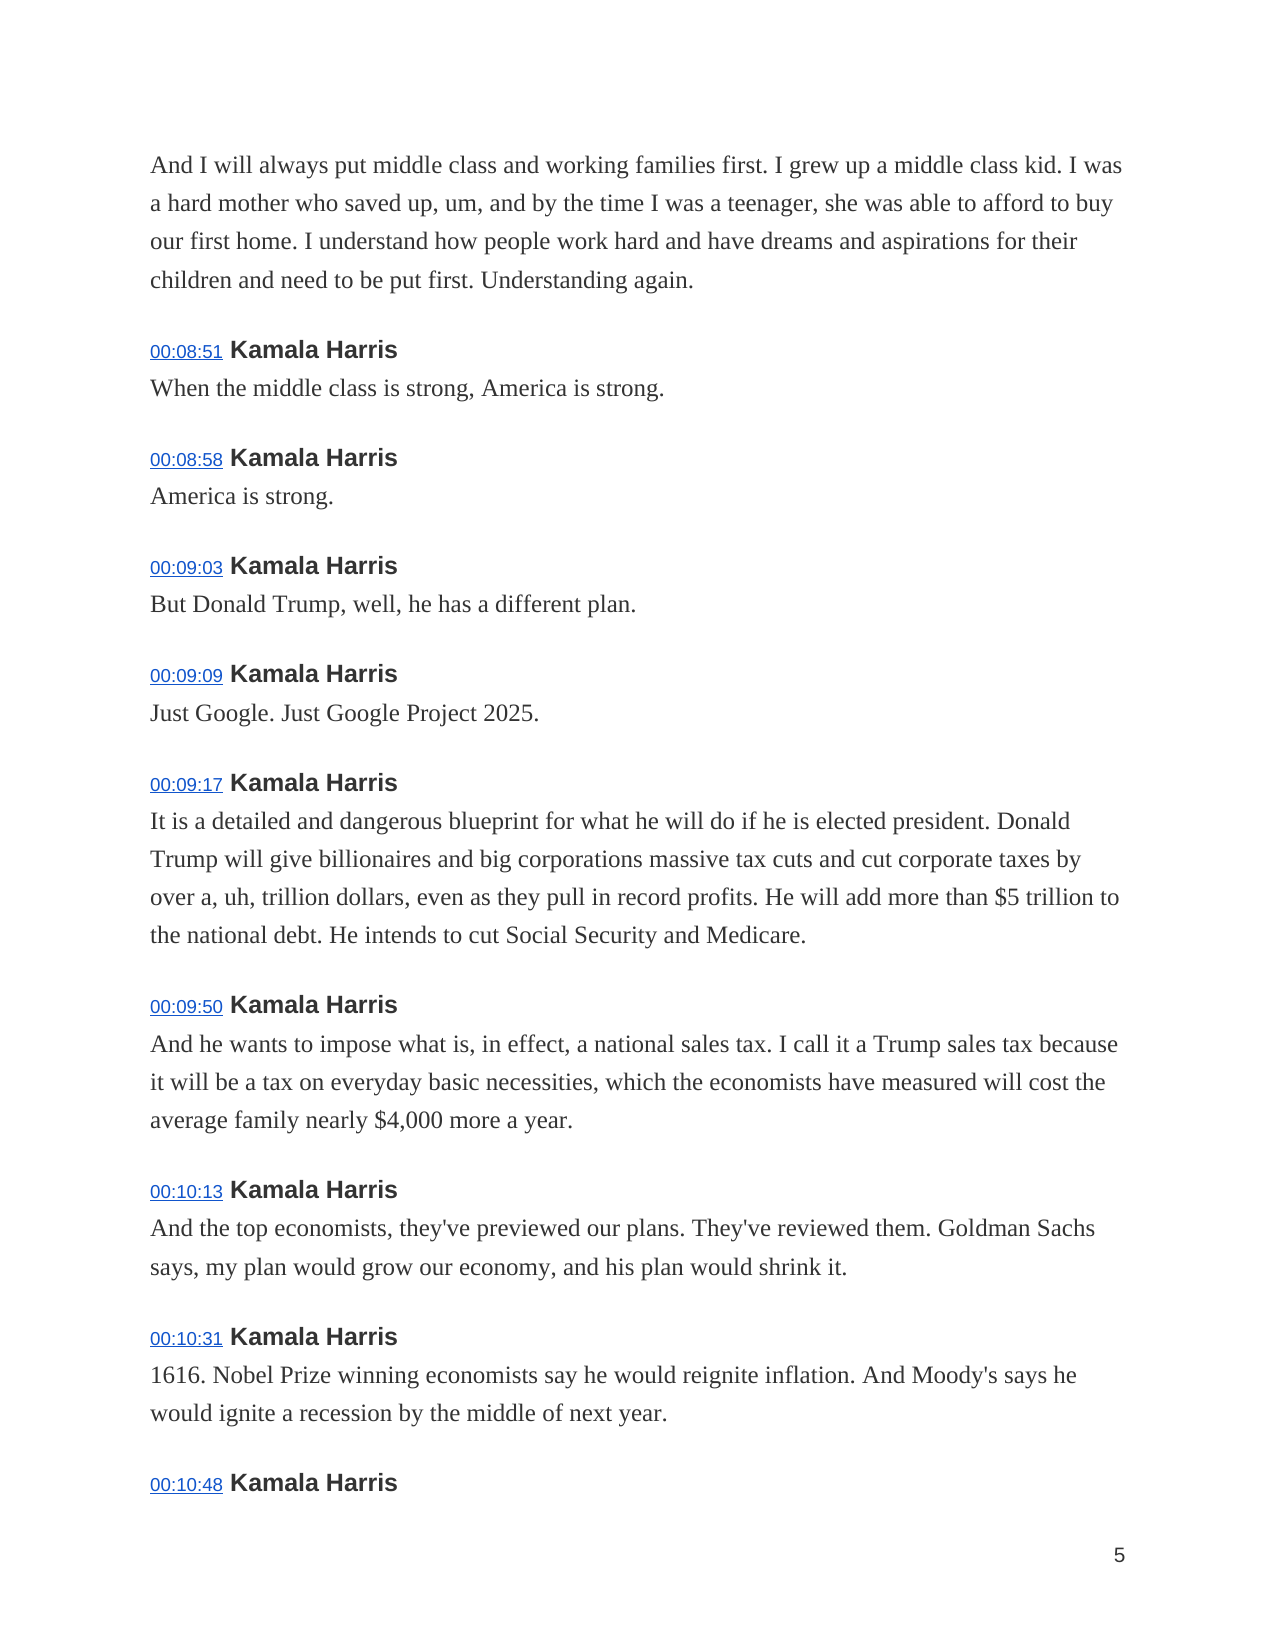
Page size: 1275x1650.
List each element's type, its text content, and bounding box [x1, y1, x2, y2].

text And I will always put middle class and working families first. I grew up a middle class kid. I was a hard mother who saved up, um, and by the time I was a teenager, she was able to afford to buy our first home. I understand how people work hard and have dreams and aspirations for their children and need to be put first. Understanding again. [150, 150, 1125, 293]
text 00:09:09 Kamala Harris [150, 659, 1125, 688]
text 00:09:17 Kamala Harris [150, 768, 1125, 796]
text 00:09:50 Kamala Harris [150, 991, 1125, 1019]
text And the top economists, they've previewed our plans. They've reviewed them. Goldman Sachs says, my plan would grow our economy, and his plan would shrink it. [150, 1213, 1125, 1280]
text When the middle class is strong, America is strong. [150, 373, 1125, 402]
text 1616. Nobel Prize winning economists say he would reignite inflation. And Moody's says he would ignite a recession by the middle of next year. [150, 1360, 1125, 1427]
text 00:09:03 Kamala Harris [150, 551, 1125, 580]
text Just Google. Just Google Project 2025. [150, 698, 1125, 726]
text 00:08:58 Kamala Harris [150, 443, 1125, 472]
text 00:10:13 Kamala Harris [150, 1175, 1125, 1204]
text And he wants to impose what is, in effect, a national sales tax. I call it a Trump sales tax because it will be a tax on everyday basic necessities, which the economists have measured will cost the average family nearly $4,000 more a year. [150, 1029, 1125, 1134]
text America is strong. [150, 481, 1125, 510]
text 00:08:51 Kamala Harris [150, 335, 1125, 363]
text 00:10:31 Kamala Harris [150, 1322, 1125, 1350]
text It is a detailed and dangerous blueprint for what he will do if he is elected president. Donald Trump will give billionaires and big corporations massive tax cuts and cut corporate taxes by over a, uh, trillion dollars, even as they pull in record profits. He will add more than $5 trillion to the national debt. He intends to cut Social Security and Medicare. [150, 806, 1125, 949]
text But Donald Trump, well, he has a different plan. [150, 589, 1125, 618]
text 00:10:48 Kamala Harris [150, 1468, 1125, 1497]
